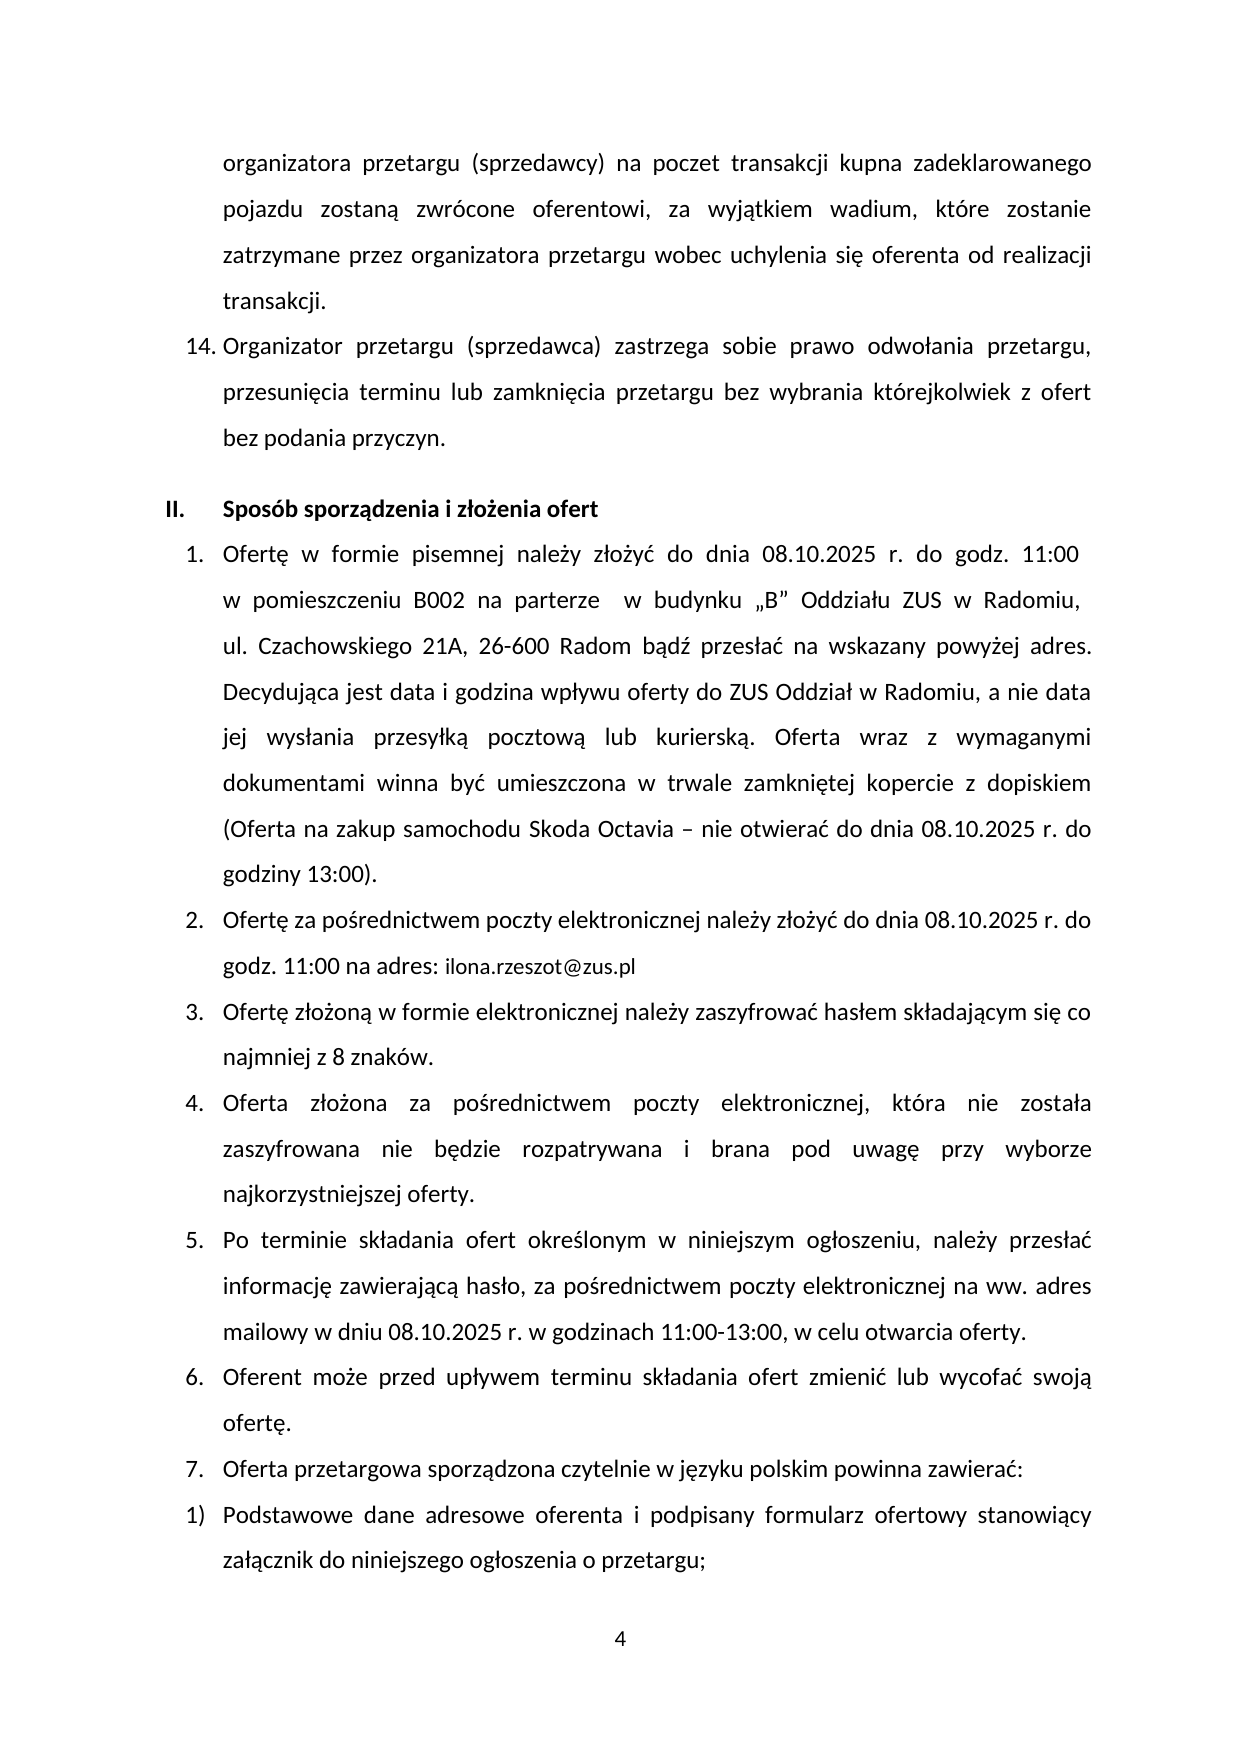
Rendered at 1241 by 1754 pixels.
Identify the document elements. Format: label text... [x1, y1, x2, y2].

list Oferta złożona za pośrednictwem poczty elektronicznej, która nie została zaszyfrowana nie będzie rozpatrywana i brana pod uwagę przy wyborze najkorzystniejszej oferty. [185, 1087, 1093, 1209]
list Organizator przetargu (sprzedawca) zastrzega sobie prawo odwołania przetargu, przesunięcia terminu lub zamknięcia przetargu bez wybrania którejkolwiek z ofert bez podania przyczyn. [185, 331, 1093, 452]
list Ofertę za pośrednictwem poczty elektronicznej należy złożyć do dnia 08.10.2025 r. do godz. 11:00 na adres: ilona.rzeszot@zus.pl [185, 904, 1093, 981]
list Po terminie składania ofert określonym w niniejszym ogłoszeniu, należy przesłać informację zawierającą hasło, za pośrednictwem poczty elektronicznej na ww. adres mailowy w dniu 08.10.2025 r. w godzinach 11:00-13:00, w celu otwarcia oferty. [185, 1224, 1093, 1346]
list Oferent może przed upływem terminu składania ofert zmienić lub wycofać swoją ofertę. [185, 1362, 1093, 1438]
list Oferta przetargowa sporządzona czytelnie w języku polskim powinna zawierać: [185, 1453, 1093, 1483]
list Podstawowe dane adresowe oferenta i podpisany formularz ofertowy stanowiący załącznik do niniejszego ogłoszenia o przetargu; [185, 1499, 1093, 1575]
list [185, 148, 1093, 315]
subtitle Sposób sporządzenia i złożenia ofert [185, 493, 1093, 523]
list Ofertę w formie pisemnej należy złożyć do dnia 08.10.2025 r. do godz. 11:00 w pomieszczeniu B002 na parterze w budynku „B” Oddziału ZUS w Radomiu, ul. Czachowskiego 21A, 26-600 Radom bądź przesłać na wskazany powyżej adres. Decydująca jest data i godzina wpływu oferty do ZUS Oddział w Radomiu, a nie data jej wysłania przesyłką pocztową lub kurierską. Oferta wraz z wymaganymi dokumentami winna być umieszczona w trwale zamkniętej kopercie z dopiskiem (Oferta na zakup samochodu Skoda Octavia – nie otwierać do dnia 08.10.2025 r. do godziny 13:00). [185, 538, 1093, 889]
list Ofertę złożoną w formie elektronicznej należy zaszyfrować hasłem składającym się co najmniej z 8 znaków. [185, 996, 1093, 1072]
